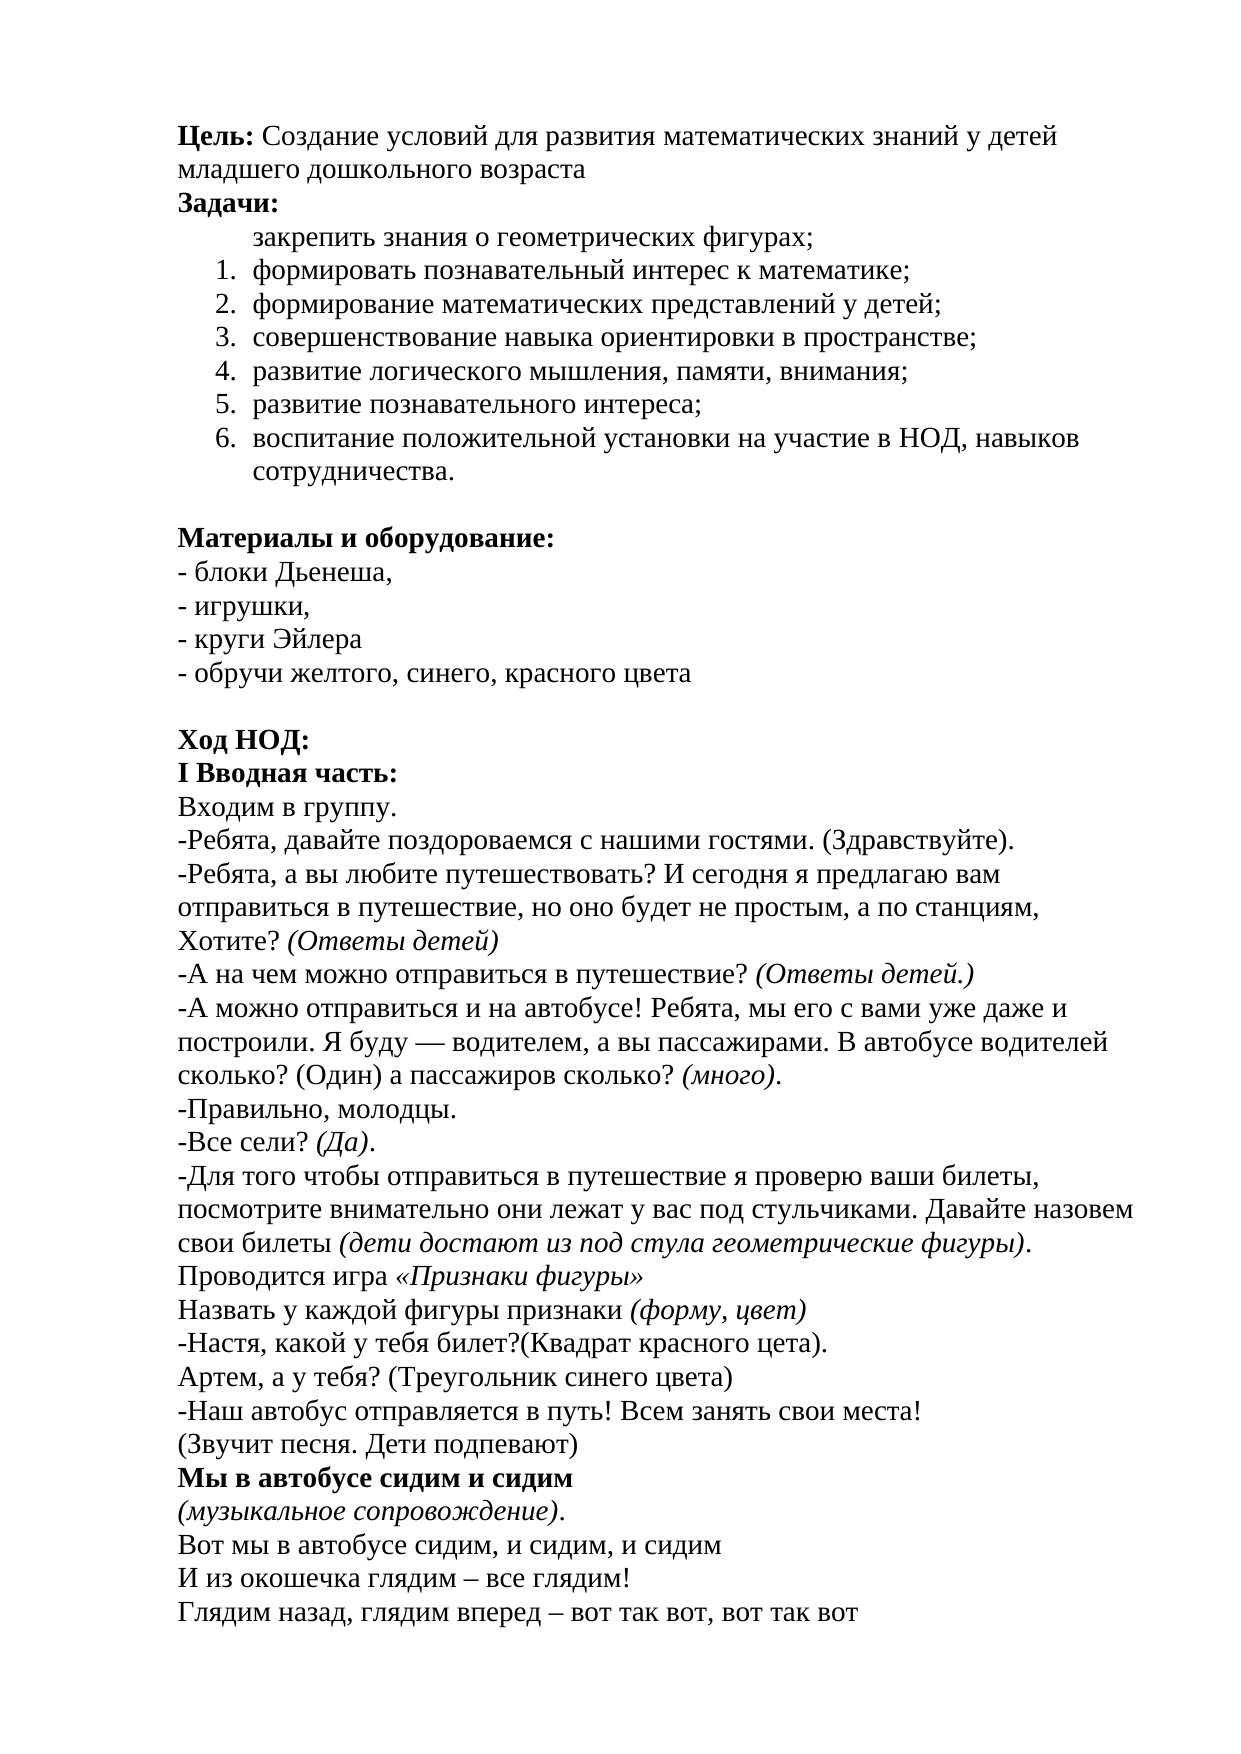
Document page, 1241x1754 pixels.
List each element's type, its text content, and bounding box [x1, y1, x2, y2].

text -Настя, какой у тебя билет?(Квадрат красного цета). [177, 1326, 1152, 1359]
text - блоки Дьенеша, [177, 554, 1152, 588]
text -А на чем можно отправиться в путешествие? (Ответы детей.) [177, 957, 1152, 990]
list формирование математических представлений у детей; [215, 286, 1152, 319]
text I Вводная часть: [177, 755, 1152, 789]
text -Наш автобус отправляется в путь! Всем занять свои места! [177, 1393, 1152, 1426]
text Глядим назад, глядим вперед – вот так вот, вот так вот [177, 1594, 1152, 1627]
text Назвать у каждой фигуры признаки (форму, цвет) [177, 1292, 1152, 1326]
text Ход НОД: [177, 688, 1152, 755]
text -Для того чтобы отправиться в путешествие я проверю ваши билеты, посмотрите внимательно они лежат у вас под стульчиками. Давайте назовем свои билеты (дети достают из под стула геометрические фигуры). [177, 1158, 1152, 1258]
text Проводится игра «Признаки фигуры» [177, 1258, 1152, 1292]
list развитие логического мышления, памяти, внимания; [215, 353, 1152, 386]
text Вот мы в автобусе сидим, и сидим, и сидим [177, 1527, 1152, 1560]
list формировать познавательный интерес к математике; [215, 252, 1152, 286]
list воспитание положительной установки на участие в НОД, навыков сотрудничества. [215, 420, 1152, 487]
text - обручи желтого, синего, красного цвета [177, 655, 1152, 688]
text Материалы и оборудование: [177, 487, 1152, 554]
text И из окошечка глядим – все глядим! [177, 1560, 1152, 1594]
text - игрушки, [177, 588, 1152, 621]
text закрепить знания о геометрических фигурах; [252, 219, 1152, 252]
text -Правильно, молодцы. [177, 1091, 1152, 1124]
text (Звучит песня. Дети подпевают) [177, 1426, 1152, 1460]
text -А можно отправиться и на автобусе! Ребята, мы его с вами уже даже и построили. Я буду — водителем, а вы пассажирами. В автобусе водителей сколько? (Один) а пассажиров сколько? (много). [177, 990, 1152, 1091]
text - круги Эйлера [177, 621, 1152, 655]
list развитие познавательного интереса; [215, 386, 1152, 420]
text Цель: Создание условий для развития математических знаний у детей младшего дошкольного возраста [177, 118, 1152, 185]
text -Ребята, а вы любите путешествовать? И сегодня я предлагаю вам отправиться в путешествие, но оно будет не простым, а по станциям, Хотите? (Ответы детей) [177, 856, 1152, 957]
text Задачи: [177, 185, 1152, 219]
text -Все сели? (Да). [177, 1124, 1152, 1158]
text Артем, а у тебя? (Треугольник синего цвета) [177, 1359, 1152, 1393]
text Входим в группу. [177, 789, 1152, 822]
list совершенствование навыка ориентировки в пространстве; [215, 319, 1152, 353]
text (музыкальное сопровождение). [177, 1493, 1152, 1527]
text Мы в автобусе сидим и сидим [177, 1460, 1152, 1493]
text -Ребята, давайте поздороваемся с нашими гостями. (Здравствуйте). [177, 822, 1152, 856]
